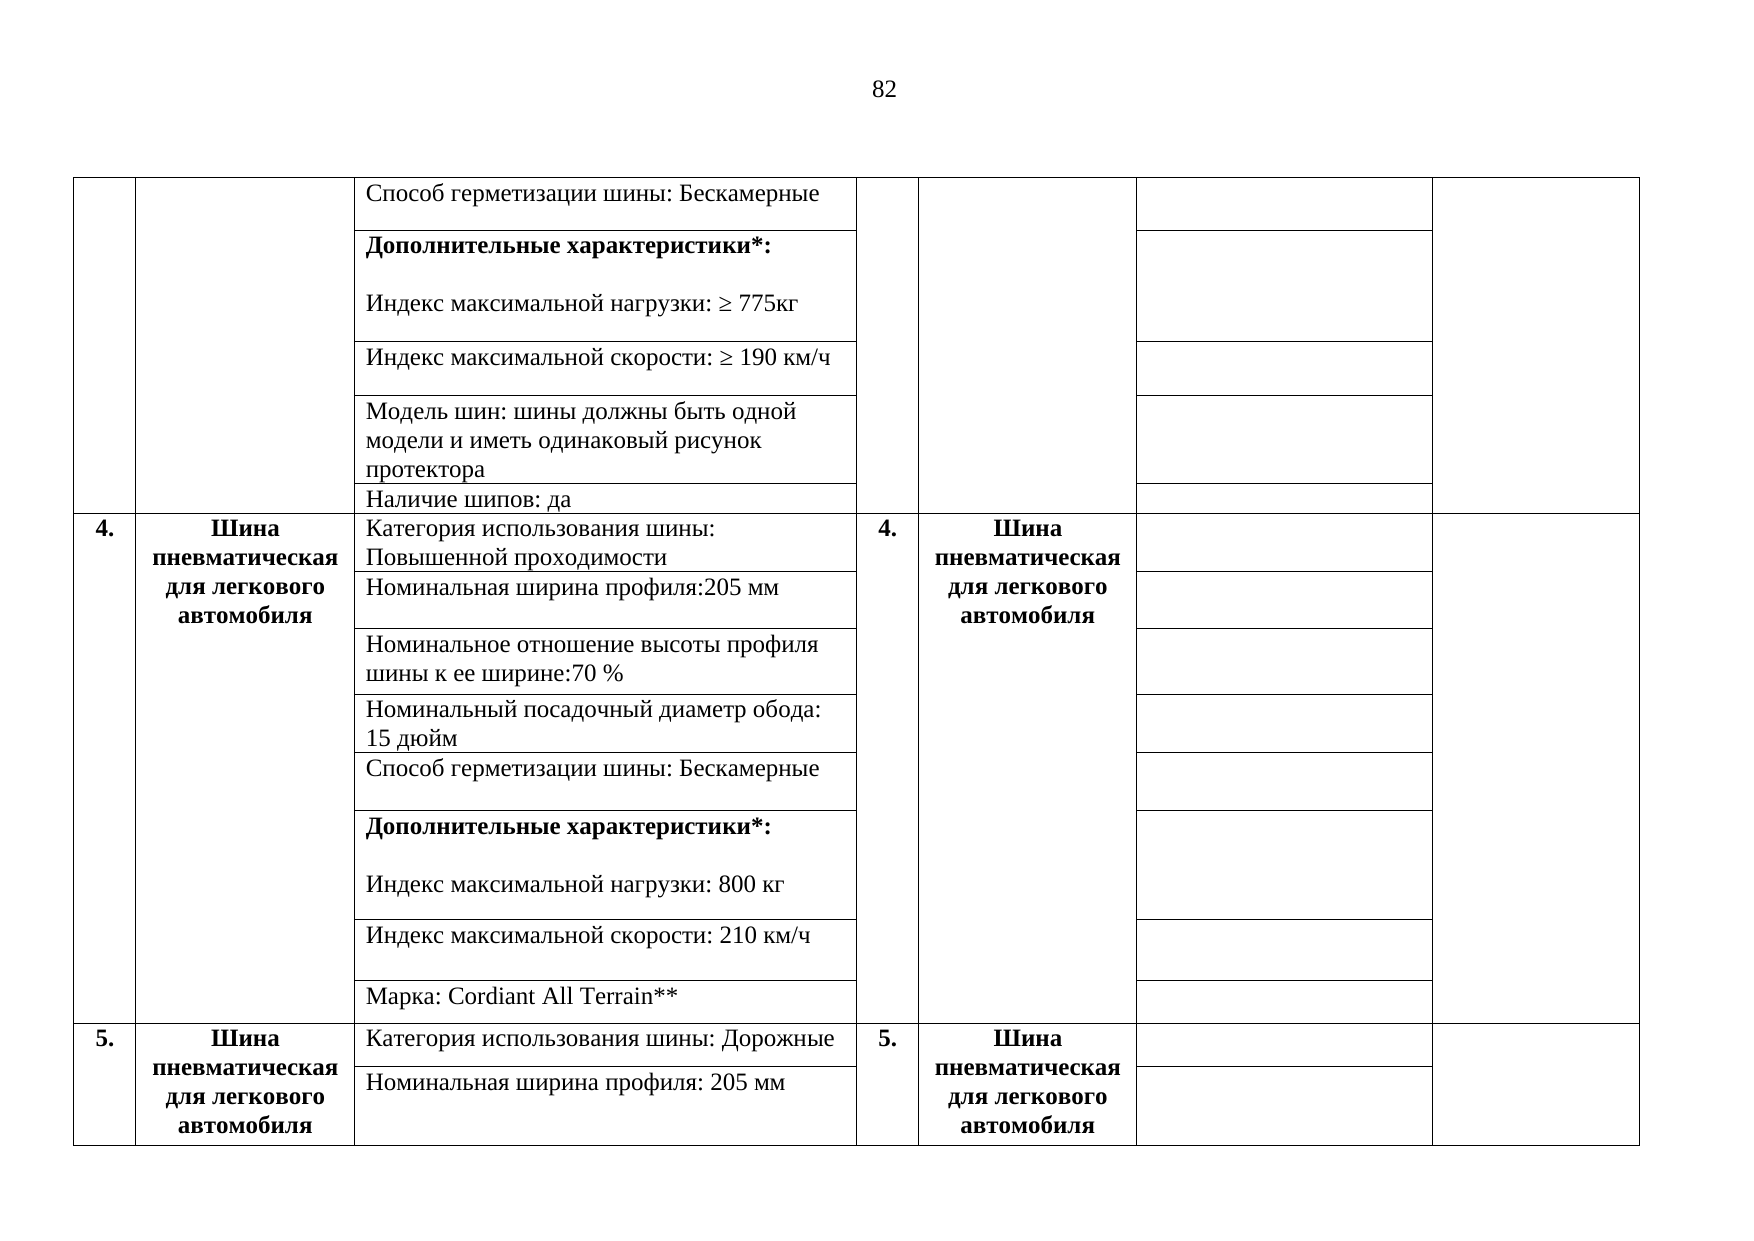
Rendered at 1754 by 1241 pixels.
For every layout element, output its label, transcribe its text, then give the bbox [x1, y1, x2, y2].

table_cell Способ герметизации шины: Бескамерные [355, 753, 856, 810]
table_cell [1137, 695, 1432, 752]
table_cell Шина пневматическая для легкового автомобиля [919, 1024, 1136, 1145]
table_cell 5. [857, 1024, 918, 1145]
table_cell Номинальная ширина профиля:205 мм [355, 572, 856, 628]
table_cell Номинальный посадочный диаметр обода: 15 дюйм [355, 695, 856, 752]
table_cell Категория использования шины: Дорожные [355, 1024, 856, 1066]
table_cell 4. [857, 514, 918, 1022]
table_cell Марка: Cordiant All Terrain** [355, 981, 856, 1022]
table_cell [1137, 920, 1432, 980]
table_cell [1137, 753, 1432, 810]
table_cell [1137, 572, 1432, 628]
table_cell [1137, 231, 1432, 341]
table_cell Категория использования шины: Повышенной проходимости [355, 514, 856, 571]
table_cell 5. [74, 1024, 135, 1145]
table_cell [1137, 1024, 1432, 1066]
table_cell 4. [74, 514, 135, 1022]
table_cell [1433, 1024, 1639, 1145]
table_cell [1137, 514, 1432, 571]
table_cell Шина пневматическая для легкового автомобиля [136, 514, 354, 1022]
table_cell [1137, 811, 1432, 919]
table_cell Номинальная ширина профиля: 205 мм [355, 1067, 856, 1145]
table_cell Номинальное отношение высоты профиля шины к ее ширине:70 % [355, 629, 856, 693]
table_cell [1137, 342, 1432, 395]
table_cell Индекс максимальной скорости: 210 км/ч [355, 920, 856, 980]
table_cell Дополнительные характеристики*: Индекс максимальной нагрузки: 800 кг [355, 811, 856, 919]
table_cell [1137, 981, 1432, 1022]
table_cell [1137, 484, 1432, 512]
table_cell [1137, 629, 1432, 693]
table_cell [1137, 178, 1432, 229]
table_cell [1137, 1067, 1432, 1145]
table_cell Индекс максимальной скорости: ≥ 190 км/ч [355, 342, 856, 395]
table_cell Дополнительные характеристики*: Индекс максимальной нагрузки: ≥ 775кг [355, 231, 856, 341]
table_cell [1137, 396, 1432, 483]
table_cell Способ герметизации шины: Бескамерные [355, 178, 856, 229]
table_cell Шина пневматическая для легкового автомобиля [919, 514, 1136, 1022]
table_cell Модель шин: шины должны быть одной модели и иметь одинаковый рисунок протектора [355, 396, 856, 483]
table_cell Шина пневматическая для легкового автомобиля [136, 1024, 354, 1145]
table_cell Наличие шипов: да [355, 484, 856, 512]
table_cell [1433, 514, 1639, 1022]
